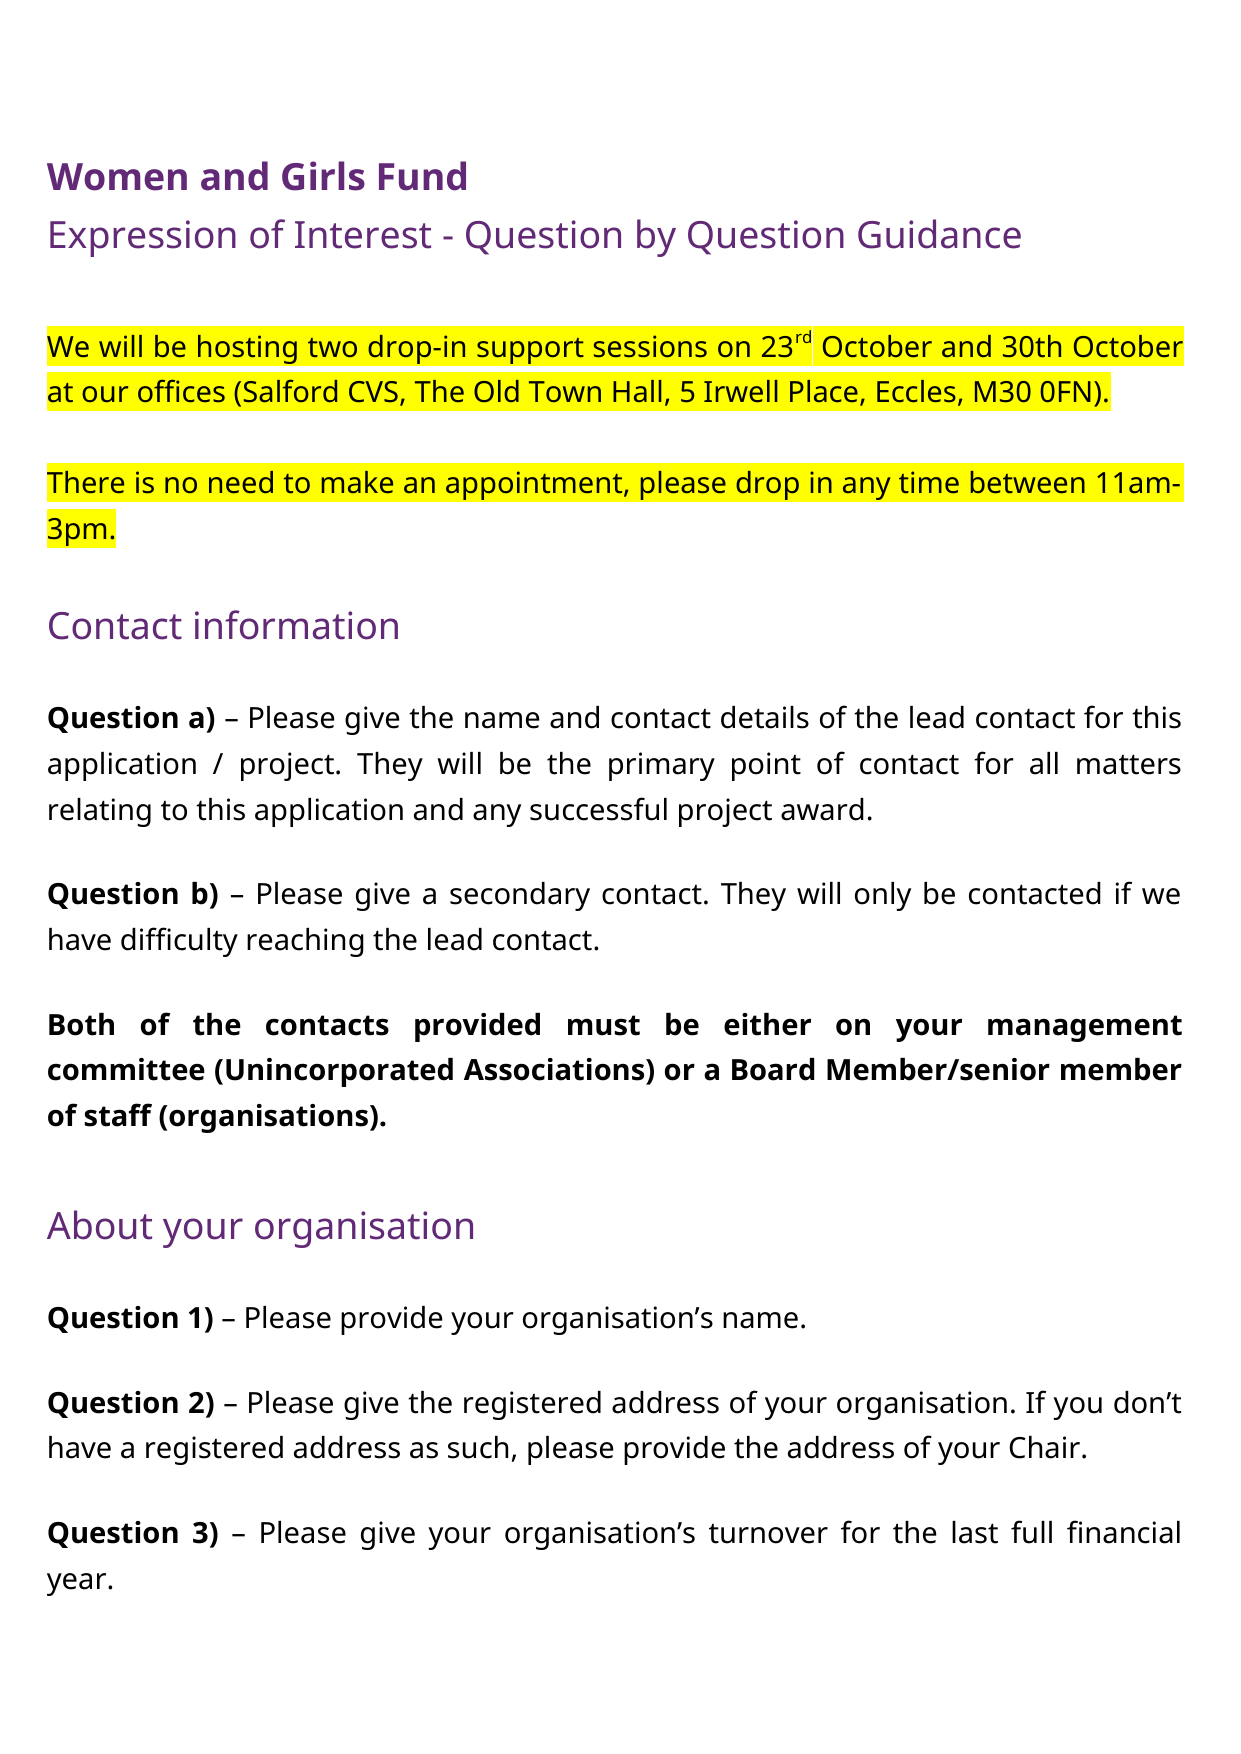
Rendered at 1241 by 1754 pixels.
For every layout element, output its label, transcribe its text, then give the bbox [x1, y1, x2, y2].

text We will be hosting two drop-in support sessions on 23rd October and 30th October at our offices (Salford CVS, The Old Town Hall, 5 Irwell Place, Eccles, M30 0FN). [47, 326, 1184, 411]
text Both of the contacts provided must be either on your management committee (Unincorporated Associations) or a Board Member/senior member of staff (organisations). [47, 1004, 1184, 1135]
text Women and Girls Fund [47, 150, 1184, 201]
text Question a) – Please give the name and contact details of the lead contact for this application / project. They will be the primary point of contact for all matters relating to this application and any successful project award. [47, 697, 1184, 828]
text Contact information [47, 600, 1184, 651]
text Question 3) – Please give your organisation’s turnover for the last full financial year. [47, 1512, 1184, 1598]
text Expression of Interest - Question by Question Guidance [47, 209, 1184, 260]
text About your organisation [47, 1199, 1184, 1251]
text Question 2) – Please give the registered address of your organisation. If you don’t have a registered address as such, please provide the address of your Chair. [47, 1382, 1184, 1467]
text There is no need to make an appointment, please drop in any time between 11am-3pm. [47, 502, 1184, 548]
text Question 1) – Please provide your organisation’s name. [47, 1297, 1184, 1337]
text Question b) – Please give a secondary contact. They will only be contacted if we have difficulty reaching the lead contact. [47, 873, 1184, 959]
